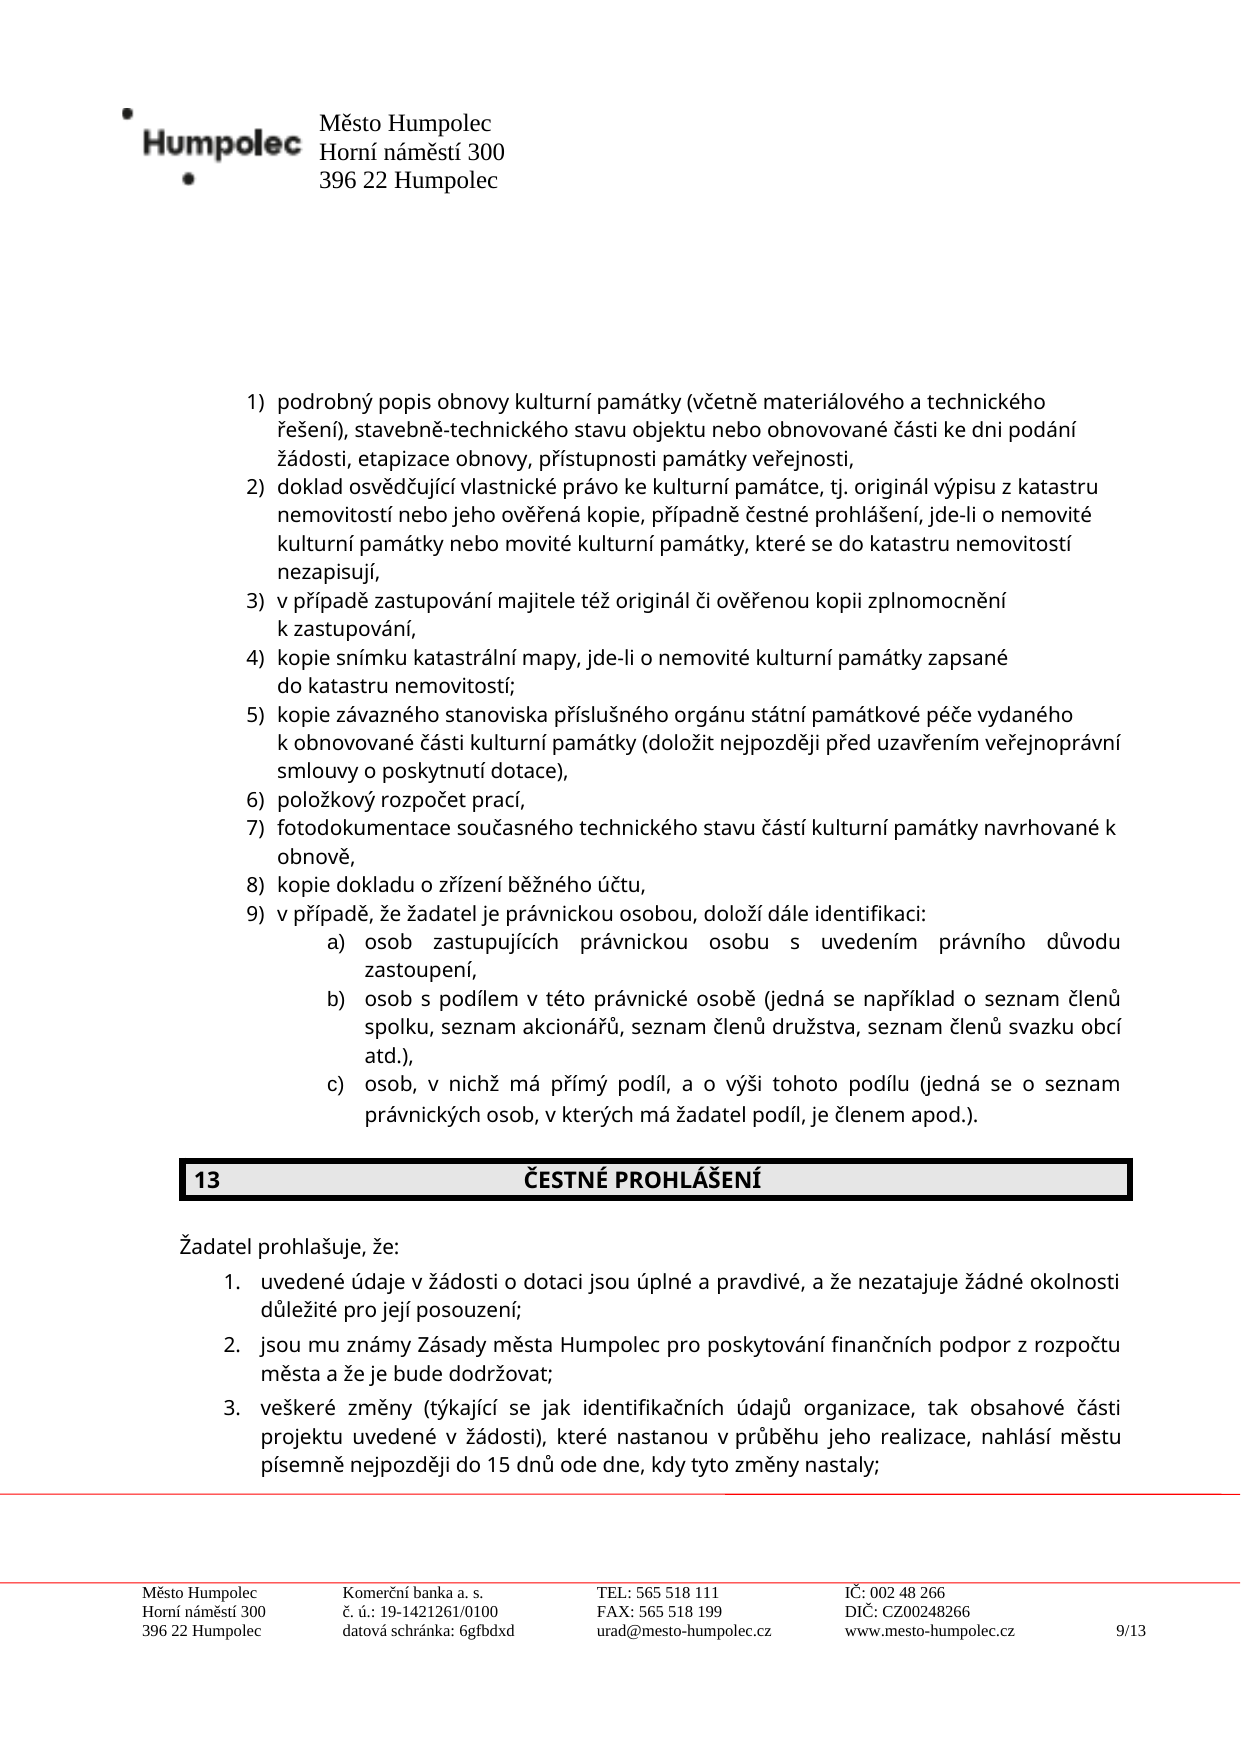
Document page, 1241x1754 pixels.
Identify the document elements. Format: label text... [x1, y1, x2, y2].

list osob s podílem v této právnické osobě (jedná se například o seznam členů spolku, seznam akcionářů, seznam členů družstva, seznam členů svazku obcí atd.), [327, 984, 1122, 1069]
list jsou mu známy Zásady města Humpolec pro poskytování finančních podpor z rozpočtu města a že je bude dodržovat; [223, 1330, 1122, 1387]
list veškeré změny (týkající se jak identifikačních údajů organizace, tak obsahové části projektu uvedené v žádosti), které nastanou v průběhu jeho realizace, nahlásí městu písemně nejpozději do 15 dnů ode dne, kdy tyto změny nastaly; [223, 1393, 1122, 1479]
table_header 13 Čestné prohlášení [186, 1164, 1127, 1195]
list osob, v nichž má přímý podíl, a o výši tohoto podílu (jedná se o seznam právnických osob, v kterých má žadatel podíl, je členem apod.). [327, 1069, 1122, 1129]
text Žadatel prohlašuje, že: [179, 1232, 1122, 1261]
list kopie snímku katastrální mapy, jde-li o nemovité kulturní památky zapsané do katastru nemovitostí; [246, 643, 1122, 700]
list podrobný popis obnovy kulturní památky (včetně materiálového a technického řešení), stavebně-technického stavu objektu nebo obnovované části ke dni podání žádosti, etapizace obnovy, přístupnosti památky veřejnosti, [246, 387, 1122, 472]
list kopie dokladu o zřízení běžného účtu, [246, 870, 1122, 899]
list kopie závazného stanoviska příslušného orgánu státní památkové péče vydaného k obnovované části kulturní památky (doložit nejpozději před uzavřením veřejnoprávní smlouvy o poskytnutí dotace), [246, 700, 1122, 785]
list fotodokumentace současného technického stavu částí kulturní památky navrhované k obnově, [246, 813, 1122, 870]
list položkový rozpočet prací, [246, 785, 1122, 813]
list osob zastupujících právnickou osobu s uvedením právního důvodu zastoupení, [327, 927, 1122, 984]
list doklad osvědčující vlastnické právo ke kulturní památce, tj. originál výpisu z katastru nemovitostí nebo jeho ověřená kopie, případně čestné prohlášení, jde-li o nemovité kulturní památky nebo movité kulturní památky, které se do katastru nemovitostí nezapisují, [246, 472, 1122, 586]
list v případě, že žadatel je právnickou osobou, doloží dále identifikaci: [246, 899, 1122, 927]
list uvedené údaje v žádosti o dotaci jsou úplné a pravdivé, a že nezatajuje žádné okolnosti důležité pro její posouzení; [223, 1267, 1122, 1324]
list v případě zastupování majitele též originál či ověřenou kopii zplnomocnění k zastupování, [246, 586, 1122, 643]
